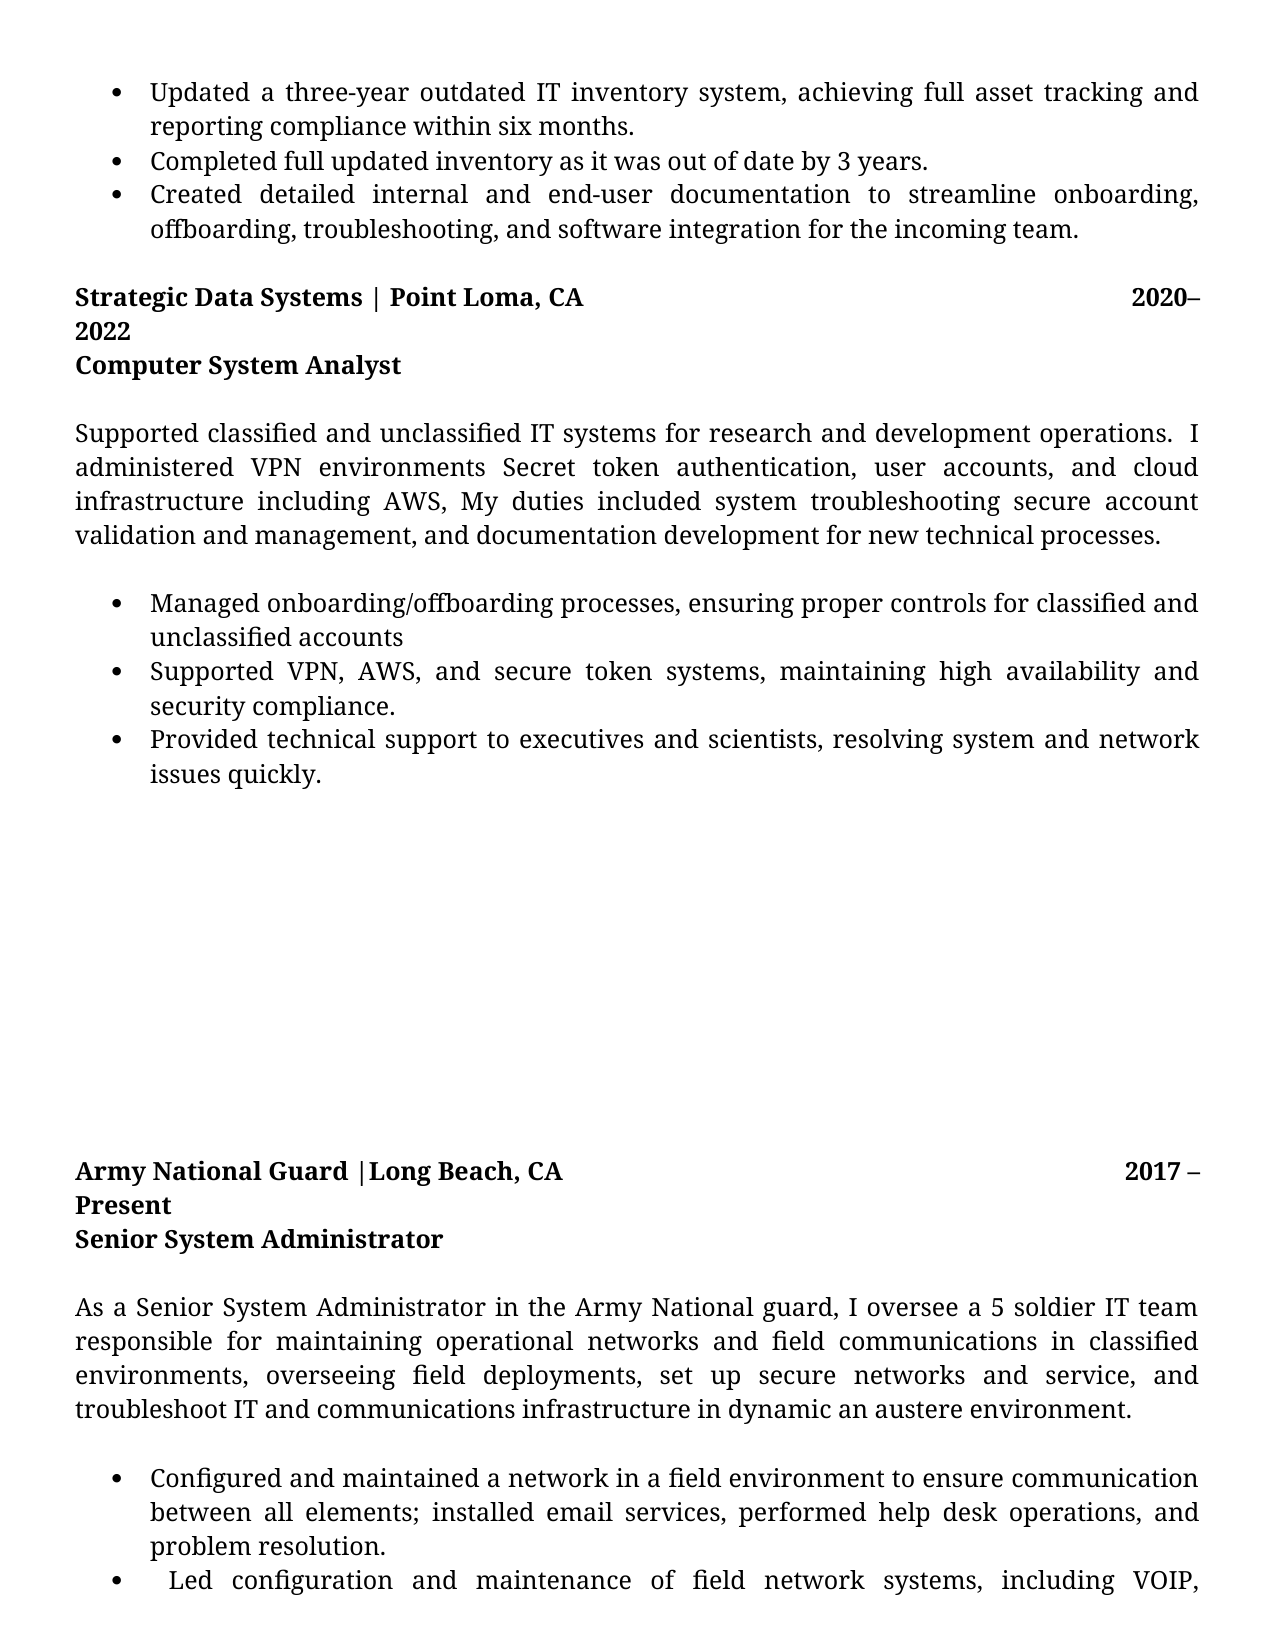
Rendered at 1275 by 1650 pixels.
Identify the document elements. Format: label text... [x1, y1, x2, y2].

list Completed full updated inventory as it was out of date by 3 years. [112, 143, 1200, 177]
text As a Senior System Administrator in the Army National guard, I oversee a 5 soldier IT team responsible for maintaining operational networks and field communications in classified environments, overseeing field deployments, set up secure networks and service, and troubleshoot IT and communications infrastructure in dynamic an austere environment. [75, 1290, 1200, 1426]
list Supported VPN, AWS, and secure token systems, maintaining high availability and security compliance. [112, 654, 1200, 722]
text Supported classified and unclassified IT systems for research and development operations. I administered VPN environments Secret token authentication, user accounts, and cloud infrastructure including AWS, My duties included system troubleshooting secure account validation and management, and documentation development for new technical processes. [75, 416, 1200, 552]
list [112, 1562, 1200, 1596]
text Army National Guard |Long Beach, CA 2017 – Present [75, 1154, 1200, 1222]
text Strategic Data Systems | Point Loma, CA 2020– 2022 [75, 279, 1200, 347]
list Created detailed internal and end-user documentation to streamline onboarding, offboarding, troubleshooting, and software integration for the incoming team. [112, 177, 1200, 245]
list Managed onboarding/offboarding processes, ensuring proper controls for classified and unclassified accounts [112, 586, 1200, 654]
list Configured and maintained a network in a field environment to ensure communication between all elements; installed email services, performed help desk operations, and problem resolution. [112, 1460, 1200, 1562]
text Computer System Analyst [75, 347, 1200, 382]
text Senior System Administrator [75, 1222, 1200, 1256]
list Updated a three-year outdated IT inventory system, achieving full asset tracking and reporting compliance within six months. [112, 75, 1200, 143]
list Provided technical support to executives and scientists, resolving system and network issues quickly. [112, 722, 1200, 790]
